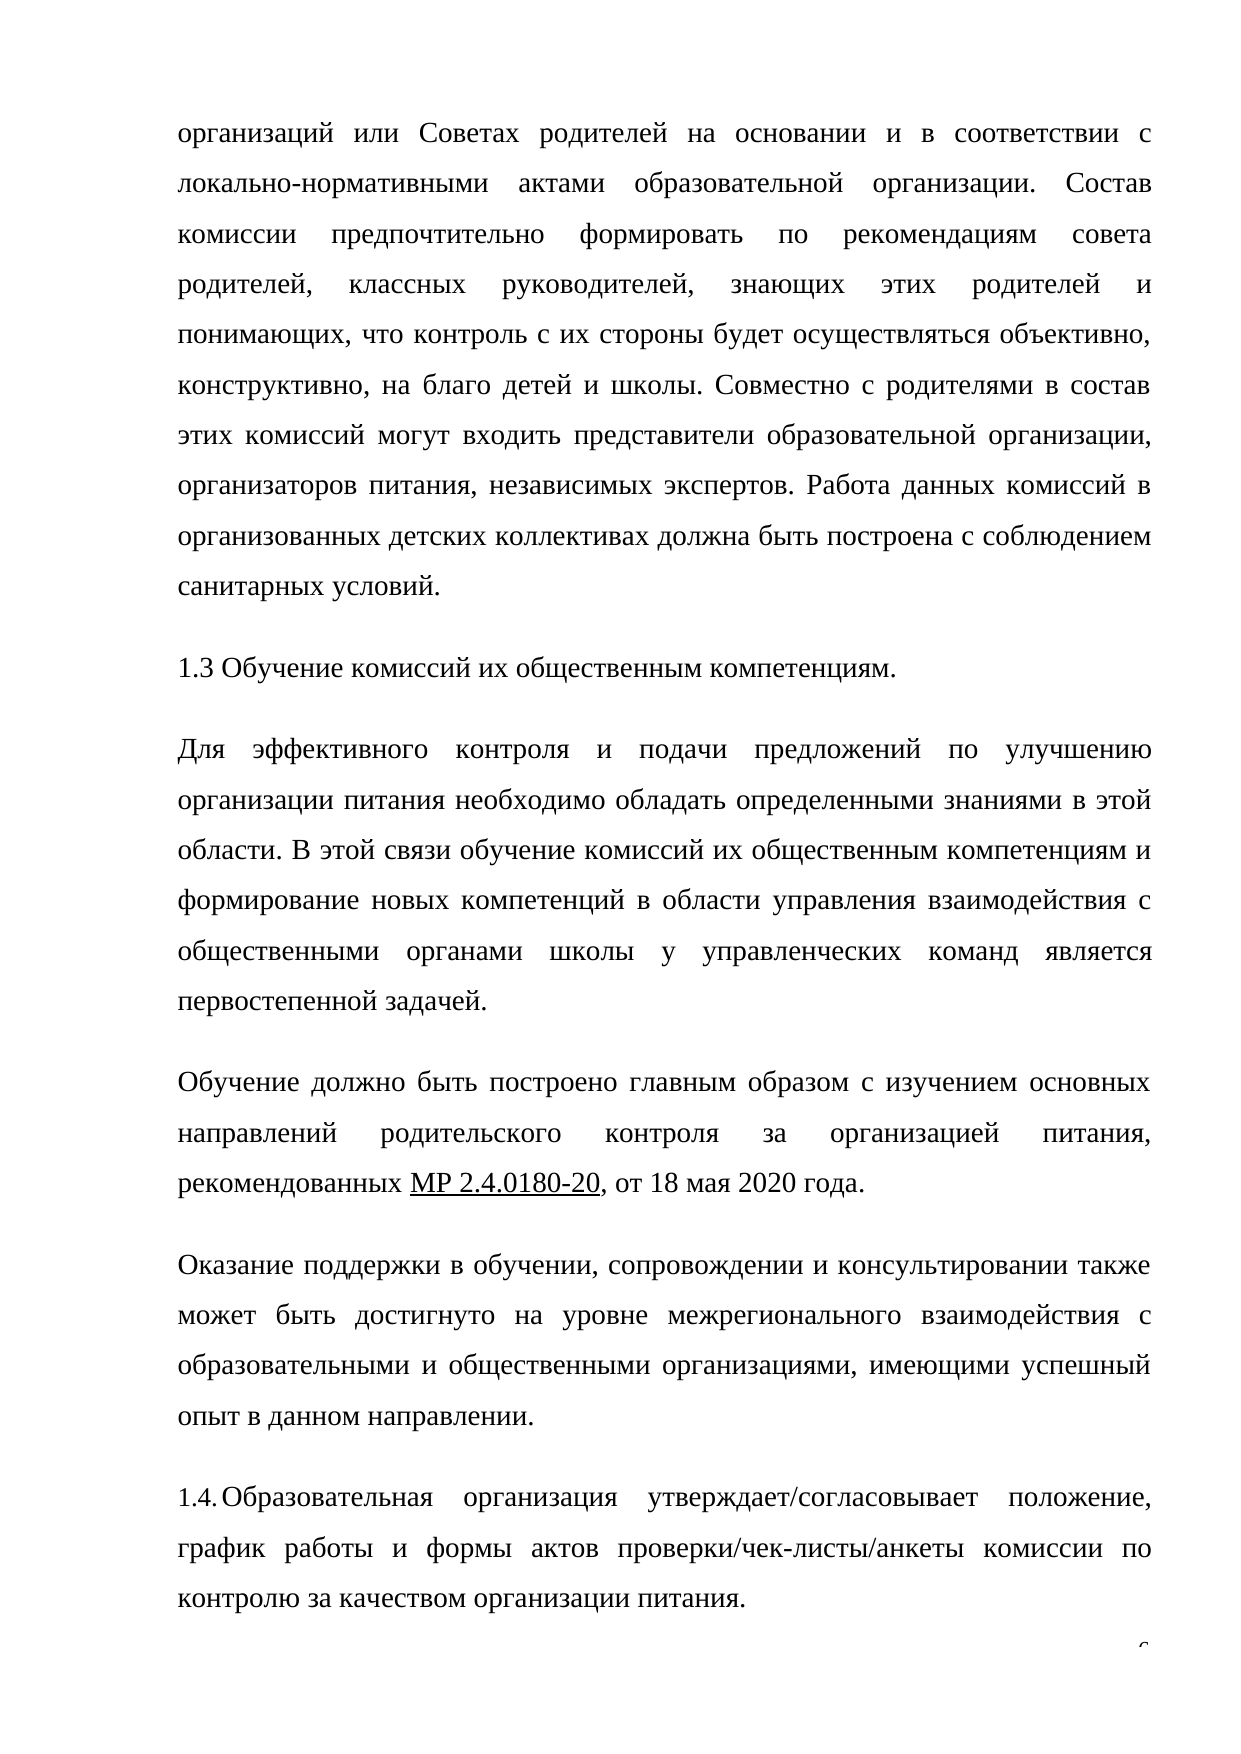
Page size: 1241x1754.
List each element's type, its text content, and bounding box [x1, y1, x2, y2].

text организаций или Советах родителей на основании и в соответствии с локально-нормативными актами образовательной организации. Состав комиссии предпочтительно формировать по рекомендациям совета родителей, классных руководителей, знающих этих родителей и понимающих, что контроль с их стороны будет осуществляться объективно, конструктивно, на благо детей и школы. Совместно с родителями в состав этих комиссий могут входить представители образовательной организации, организаторов питания, независимых экспертов. Работа данных комиссий в организованных детских коллективах должна быть построена с соблюдением санитарных условий. [177, 115, 1152, 602]
text Оказание поддержки в обучении, сопровождении и консультировании также может быть достигнуто на уровне межрегионального взаимодействия с образовательными и общественными организациями, имеющими успешный опыт в данном направлении. [177, 1247, 1152, 1431]
list Образовательная организация утверждает/согласовывает положение, график работы и формы актов проверки/чек-листы/анкеты комиссии по контролю за качеством организации питания. [177, 1479, 1152, 1614]
list Обучение комиссий их общественным компетенциям. [177, 650, 1167, 683]
text Для эффективного контроля и подачи предложений по улучшению организации питания необходимо обладать определенными знаниями в этой области. В этой связи обучение комиссий их общественным компетенциям и формирование новых компетенций в области управления взаимодействия с общественными органами школы у управленческих команд является первостепенной задачей. [177, 732, 1152, 1017]
text Обучение должно быть построено главным образом с изучением основных направлений родительского контроля за организацией питания, рекомендованных МР 2.4.0180-20, от 18 мая 2020 года. [177, 1064, 1151, 1199]
